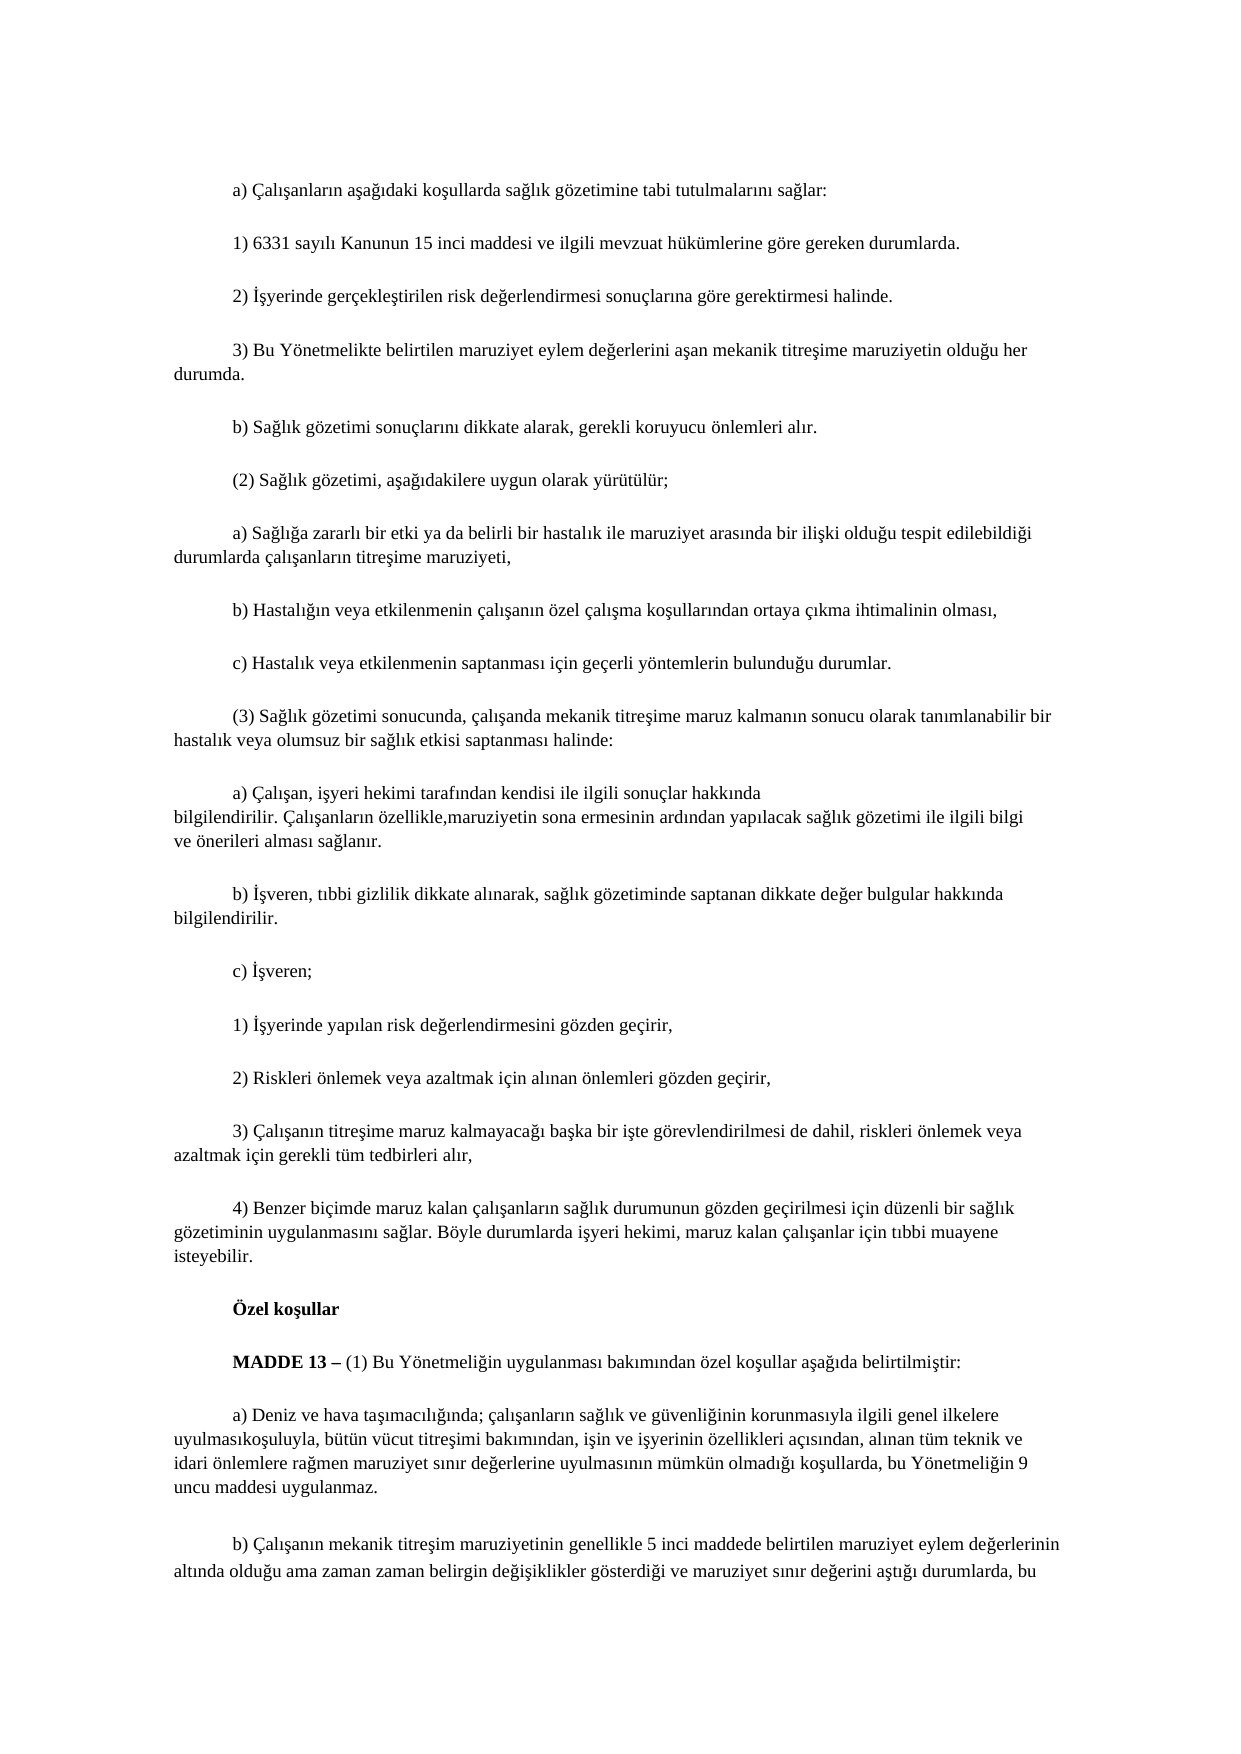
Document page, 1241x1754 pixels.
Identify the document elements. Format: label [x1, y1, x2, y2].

table_header [146, 148, 1094, 1581]
